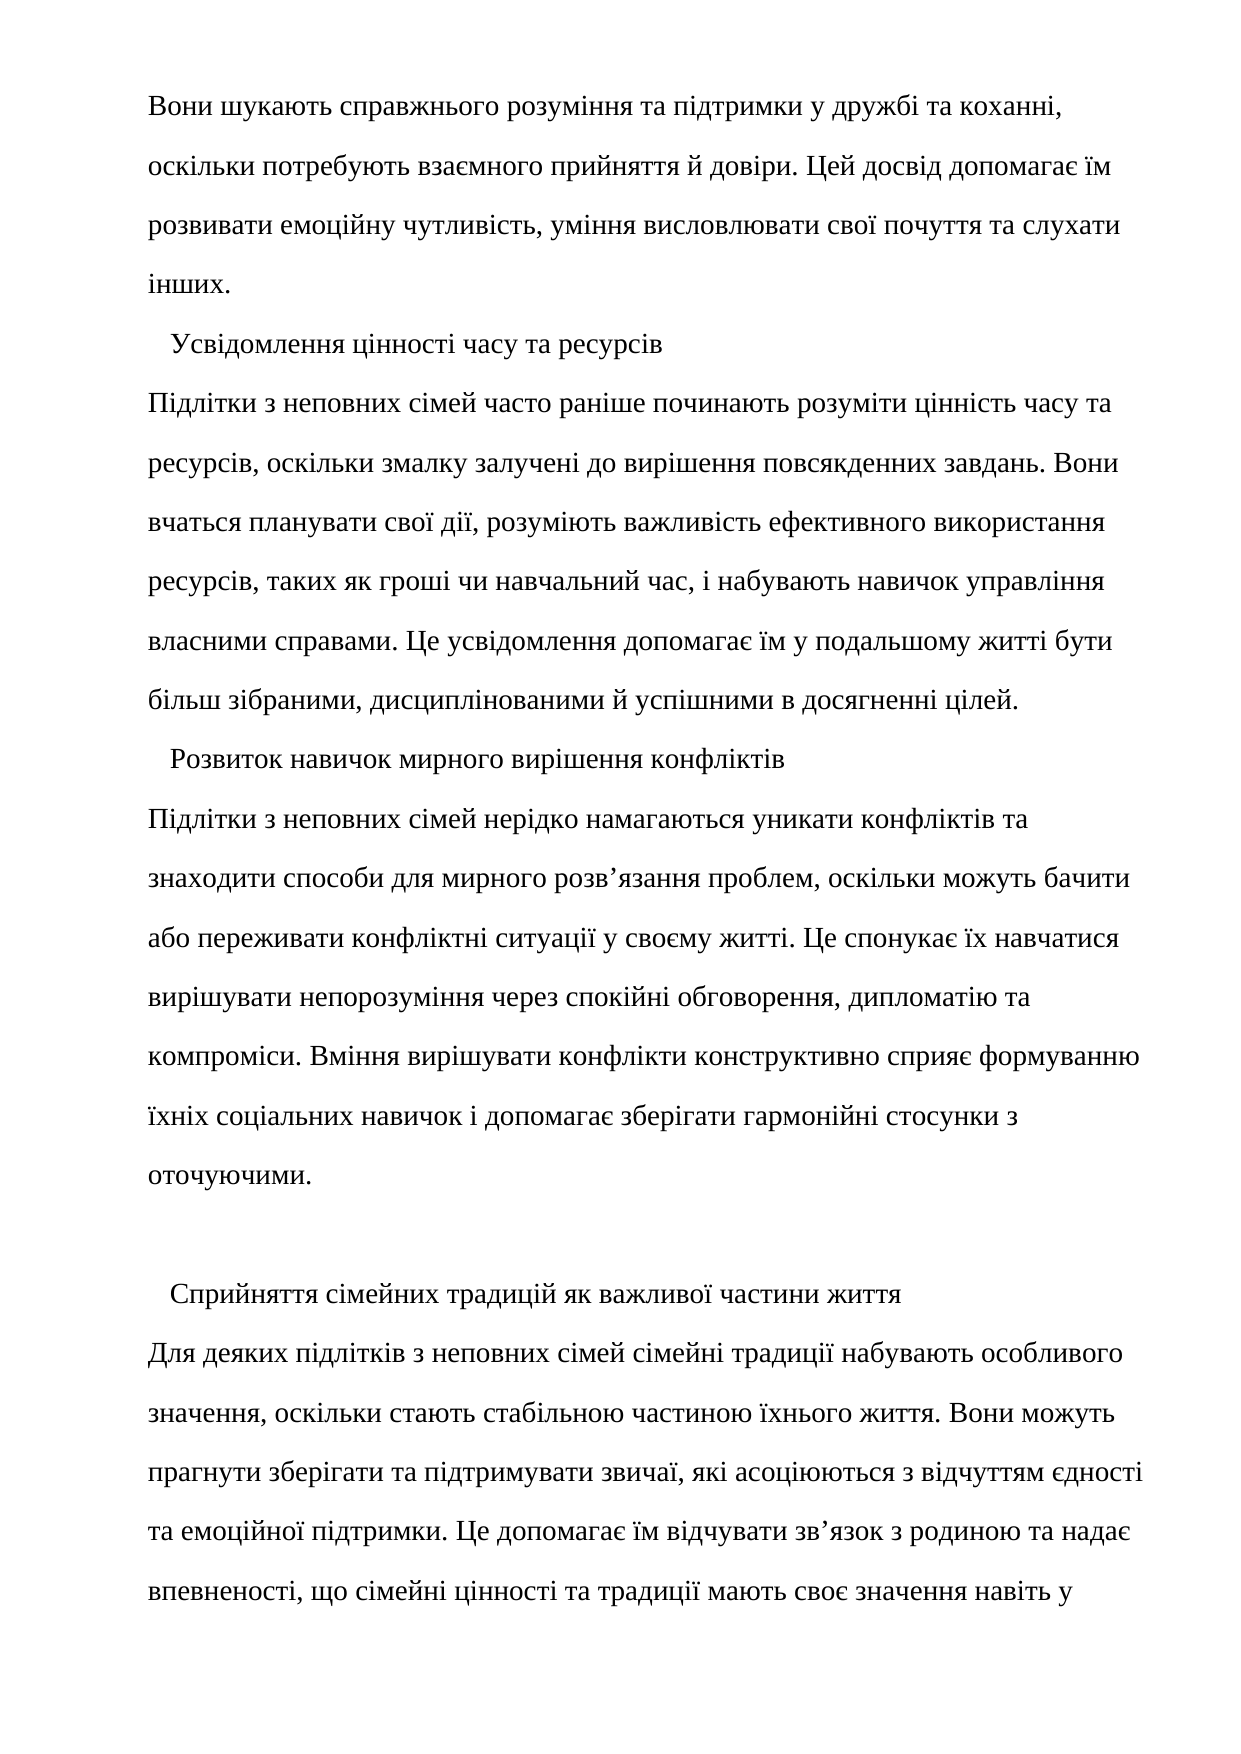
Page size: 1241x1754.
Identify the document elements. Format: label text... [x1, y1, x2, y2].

text їхніх соціальних навичок і допомагає зберігати гармонійні стосунки з [148, 1098, 1152, 1131]
text власними справами. Це усвідомлення допомагає їм у подальшому житті бути [148, 623, 1152, 656]
text вирішувати непорозуміння через спокійні обговорення, дипломатію та [148, 979, 1152, 1013]
text більш зібраними, дисциплінованими й успішними в досягненні цілей. [148, 682, 1152, 716]
text Підлітки з неповних сімей часто раніше починають розуміти цінність часу та [148, 385, 1152, 419]
text Розвиток навичок мирного вирішення конфліктів [148, 742, 1152, 775]
text впевненості, що сімейні цінності та традиції мають своє значення навіть у [148, 1573, 1152, 1606]
text Сприйняття сімейних традицій як важливої частини життя [148, 1276, 1152, 1309]
text Для деяких підлітків з неповних сімей сімейні традиції набувають особливого [148, 1335, 1152, 1369]
text оточуючими. [148, 1157, 1152, 1191]
text Усвідомлення цінності часу та ресурсів [148, 326, 1152, 359]
text Вони шукають справжнього розуміння та підтримки у дружбі та коханні, [148, 88, 1152, 122]
text вчаться планувати свої дії, розуміють важливість ефективного використання [148, 504, 1152, 538]
text та емоційної підтримки. Це допомагає їм відчувати зв’язок з родиною та надає [148, 1513, 1152, 1547]
text ресурсів, оскільки змалку залучені до вирішення повсякденних завдань. Вони [148, 445, 1152, 478]
text розвивати емоційну чутливість, уміння висловлювати свої почуття та слухати [148, 207, 1152, 241]
text знаходити способи для мирного розв’язання проблем, оскільки можуть бачити [148, 860, 1152, 894]
text ресурсів, таких як гроші чи навчальний час, і набувають навичок управління [148, 563, 1152, 597]
text або переживати конфліктні ситуації у своєму житті. Це спонукає їх навчатися [148, 920, 1152, 953]
text прагнути зберігати та підтримувати звичаї, які асоціюються з відчуттям єдності [148, 1454, 1152, 1488]
text компроміси. Вміння вирішувати конфлікти конструктивно сприяє формуванню [148, 1038, 1152, 1072]
text значення, оскільки стають стабільною частиною їхнього життя. Вони можуть [148, 1395, 1152, 1428]
text інших. [148, 267, 1152, 300]
text Підлітки з неповних сімей нерідко намагаються уникати конфліктів та [148, 801, 1152, 834]
text оскільки потребують взаємного прийняття й довіри. Цей досвід допомагає їм [148, 148, 1152, 181]
